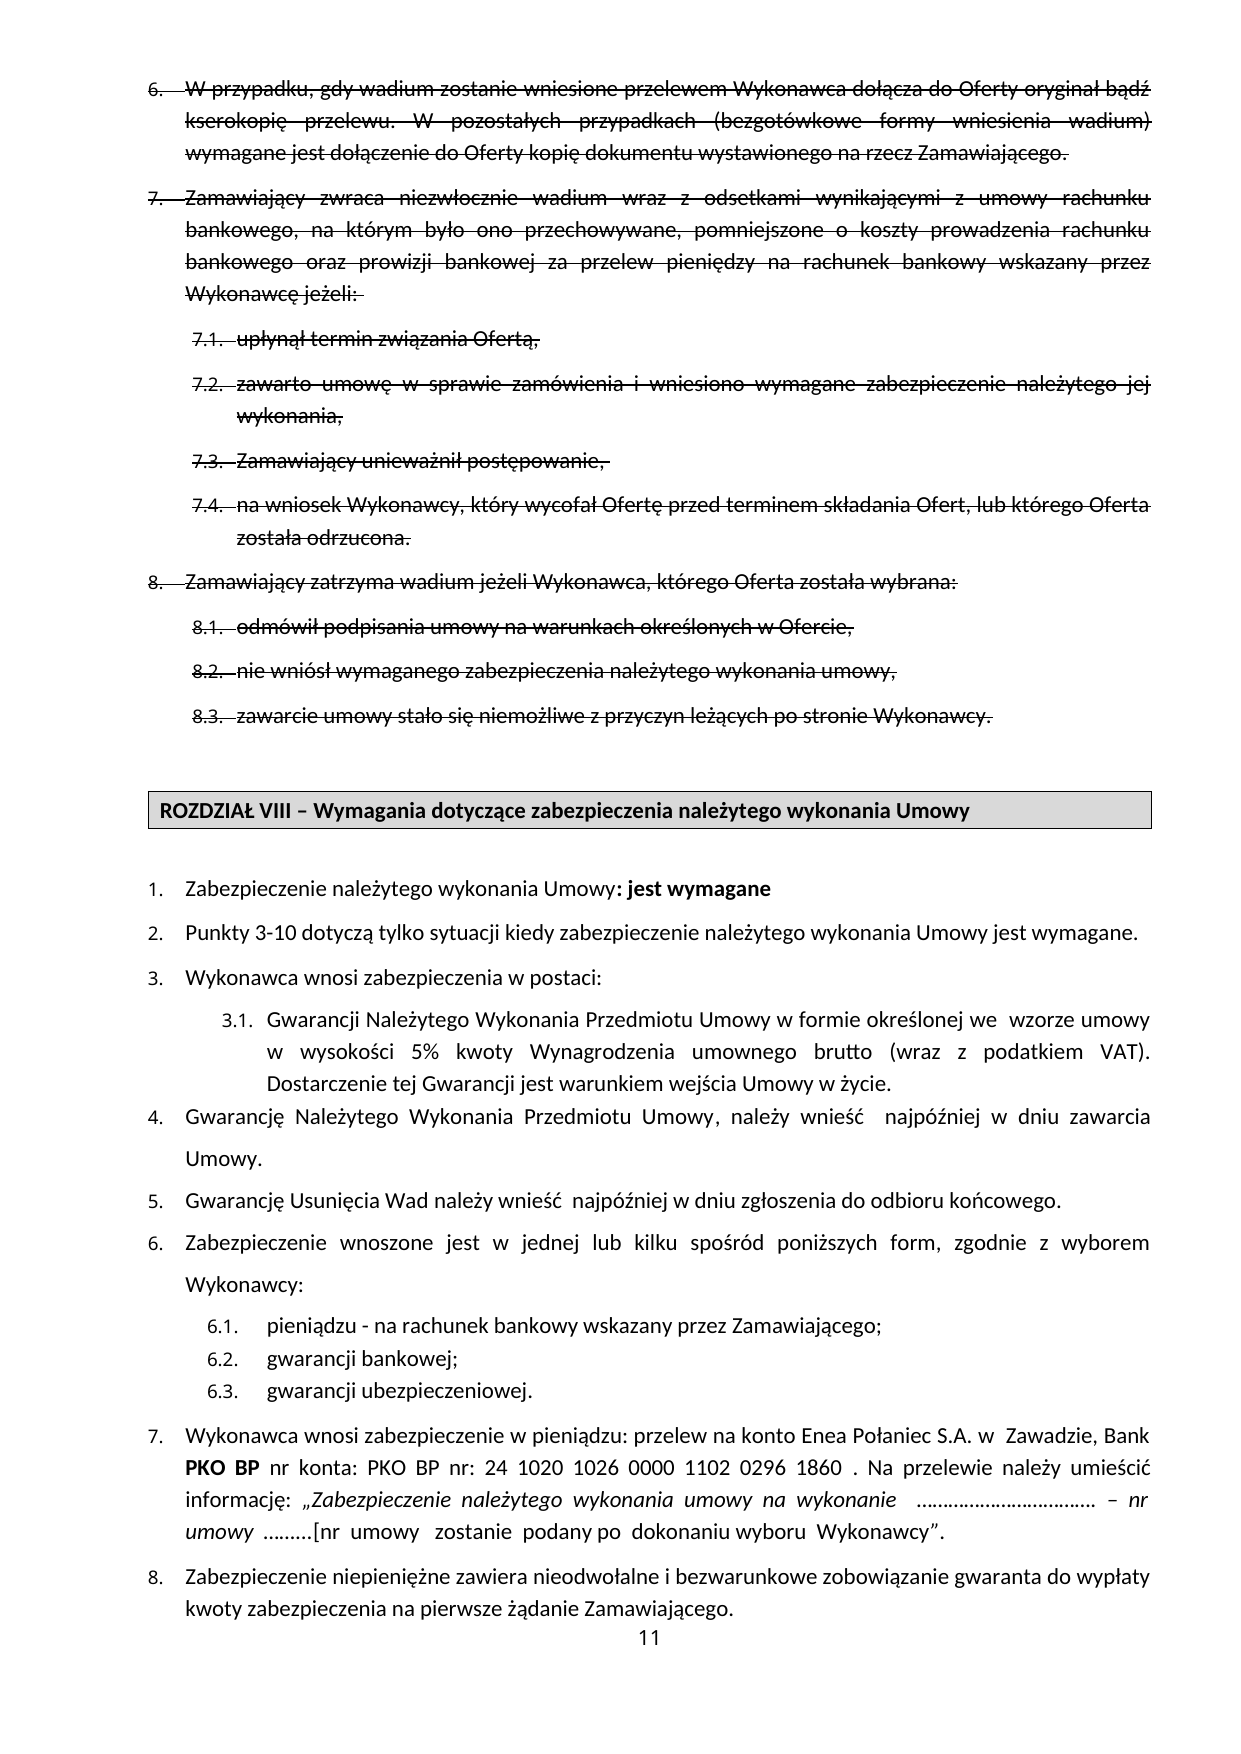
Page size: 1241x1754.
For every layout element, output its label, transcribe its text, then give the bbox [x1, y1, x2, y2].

table_header ROZDZIAŁ VIII – Wymagania dotyczące zabezpieczenia należytego wykonania Umowy [149, 792, 1151, 828]
list gwarancji bankowej; [207, 1344, 1152, 1372]
list nie wniósł wymaganego zabezpieczenia należytego wykonania umowy, [192, 657, 1152, 685]
list Zabezpieczenie wnoszone jest w jednej lub kilku spośród poniższych form, zgodnie z wyborem Wykonawcy: [148, 1228, 1152, 1298]
list Wykonawca wnosi zabezpieczenie w pieniądzu: przelew na konto Enea Połaniec S.A. w Zawadzie, Bank PKO BP nr konta: PKO BP nr: 24 1020 1026 0000 1102 0296 1860 . Na przelewie należy umieścić informację: „Zabezpieczenie należytego wykonania umowy na wykonanie ……………………………. – nr umowy ……...[nr umowy zostanie podany po dokonaniu wyboru Wykonawcy”. [148, 1421, 1152, 1545]
list Gwarancji Należytego Wykonania Przedmiotu Umowy w formie określonej we wzorze umowy w wysokości 5% kwoty Wynagrodzenia umownego brutto (wraz z podatkiem VAT). Dostarczenie tej Gwarancji jest warunkiem wejścia Umowy w życie. [222, 1005, 1152, 1098]
list na wniosek Wykonawcy, który wycofał Ofertę przed terminem składania Ofert, lub którego Oferta została odrzucona. [192, 490, 1152, 551]
list Wykonawca wnosi zabezpieczenia w postaci: [148, 963, 1152, 991]
list Punkty 3-10 dotyczą tylko sytuacji kiedy zabezpieczenie należytego wykonania Umowy jest wymagane. [148, 918, 1152, 947]
list Gwarancję Należytego Wykonania Przedmiotu Umowy, należy wnieść najpóźniej w dniu zawarcia Umowy. [148, 1102, 1152, 1172]
list upłynął termin związania Ofertą, [192, 324, 1152, 352]
list Zabezpieczenie należytego wykonania Umowy: [148, 874, 1152, 902]
list Zabezpieczenie niepieniężne zawiera nieodwołalne i bezwarunkowe zobowiązanie gwaranta do wypłaty kwoty zabezpieczenia na pierwsze żądanie Zamawiającego. [148, 1562, 1152, 1622]
list zawarcie umowy stało się niemożliwe z przyczyn leżących po stronie Wykonawcy. [192, 701, 1152, 729]
list Zamawiający zatrzyma wadium jeżeli Wykonawca, którego Oferta została wybrana: [148, 567, 1152, 595]
list W przypadku, gdy wadium zostanie wniesione przelewem Wykonawca dołącza do Oferty oryginał bądź kserokopię przelewu. W pozostałych przypadkach (bezgotówkowe formy wniesienia wadium) wymagane jest dołączenie do Oferty kopię dokumentu wystawionego na rzecz Zamawiającego. [148, 74, 1152, 166]
list pieniądzu - na rachunek bankowy wskazany przez Zamawiającego; [207, 1312, 1152, 1340]
list Zamawiający unieważnił postępowanie, [192, 446, 1152, 474]
list odmówił podpisania umowy na warunkach określonych w Ofercie, [192, 612, 1152, 640]
list Gwarancję Usunięcia Wad należy wnieść najpóźniej w dniu zgłoszenia do odbioru końcowego. [148, 1186, 1152, 1214]
list Zamawiający zwraca niezwłocznie wadium wraz z odsetkami wynikającymi z umowy rachunku bankowego, na którym było ono przechowywane, pomniejszone o koszty prowadzenia rachunku bankowego oraz prowizji bankowej za przelew pieniędzy na rachunek bankowy wskazany przez Wykonawcę jeżeli: [148, 183, 1152, 307]
list zawarto umowę w sprawie zamówienia i wniesiono wymagane zabezpieczenie należytego jej wykonania, [192, 369, 1152, 429]
list gwarancji ubezpieczeniowej. [207, 1376, 1152, 1404]
